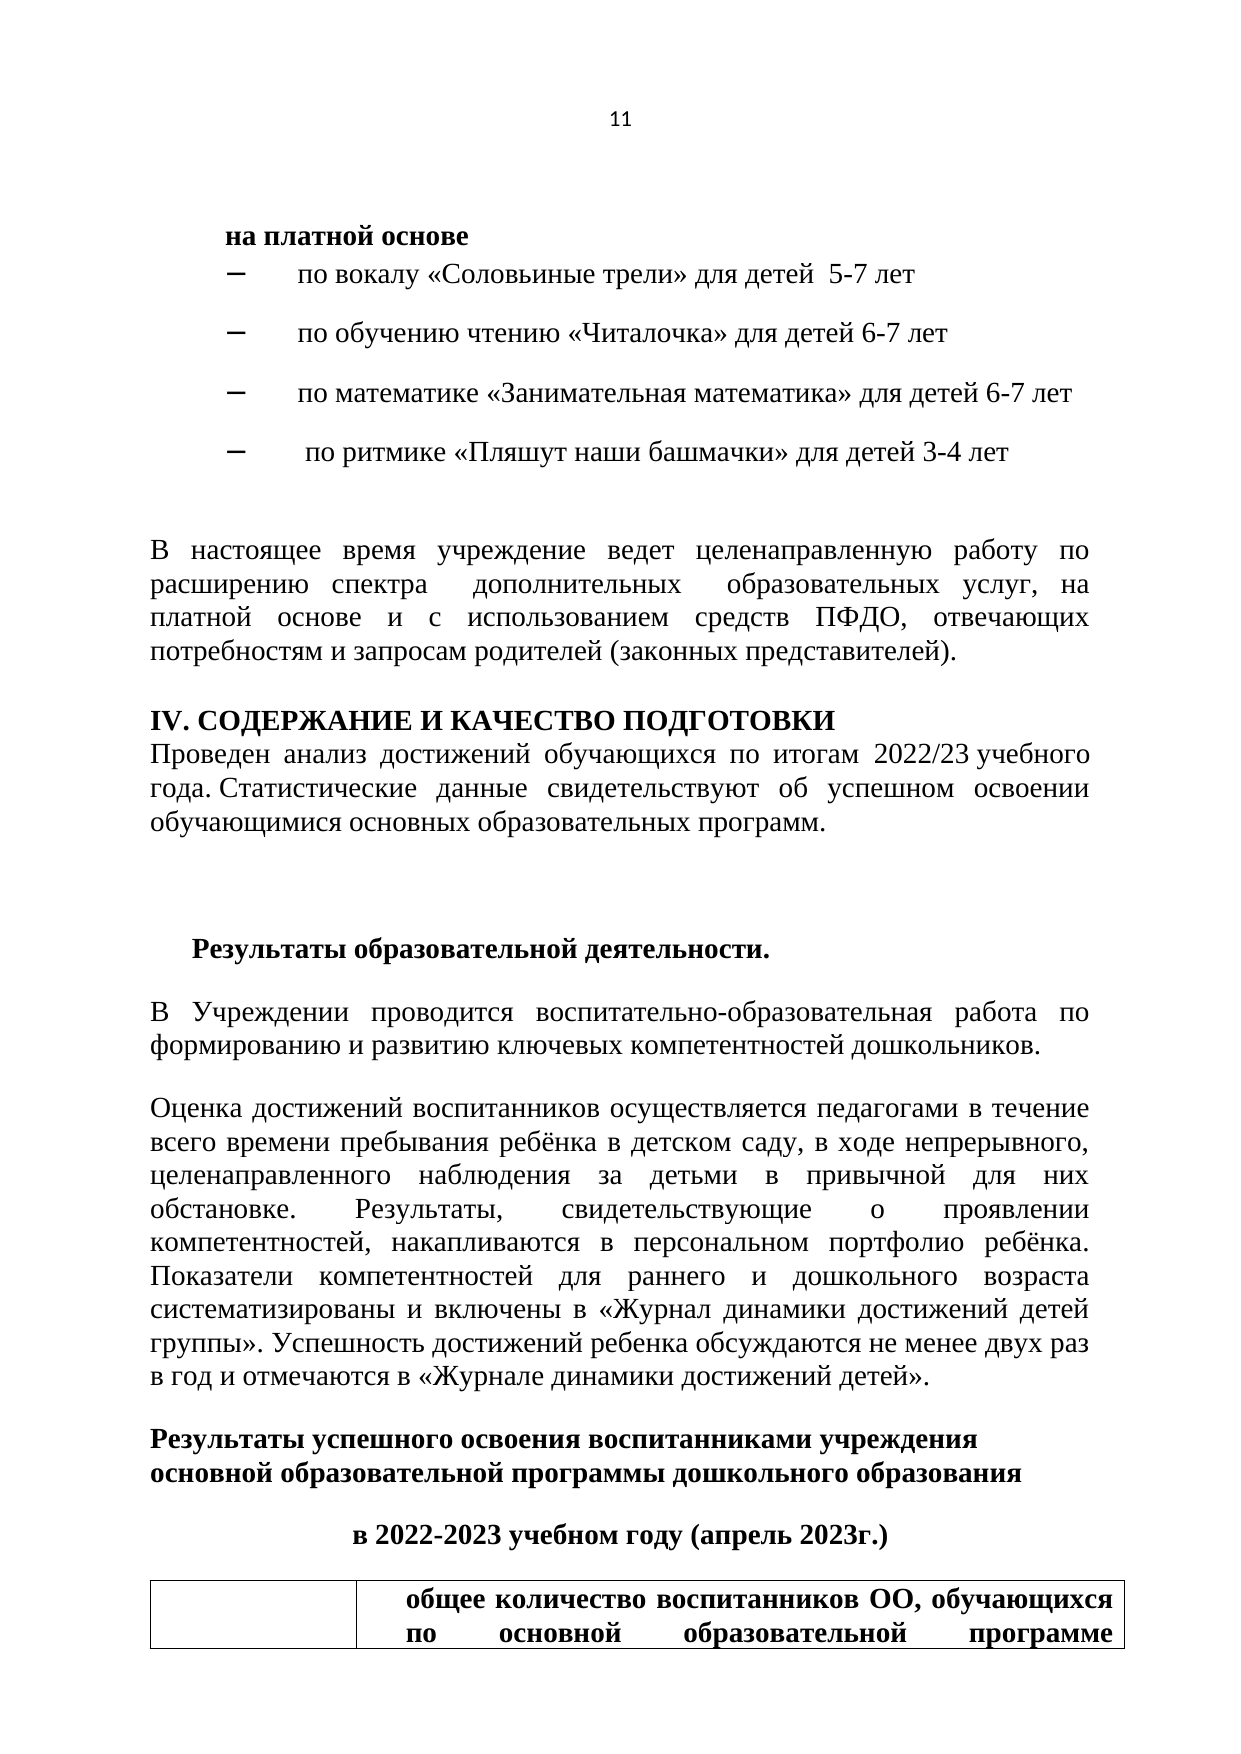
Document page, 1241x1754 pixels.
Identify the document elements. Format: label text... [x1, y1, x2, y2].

text в 2022-2023 учебном году (апрель 2023г.) [150, 1517, 1090, 1551]
list по математике «Занимательная математика» для детей 6-7 лет [150, 371, 1090, 411]
text Проведен анализ достижений обучающихся по итогам 2022/23 учебного года. Статистические данные свидетельствуют об успешном освоении обучающимися основных образовательных программ. [150, 737, 1090, 837]
text IV. СОДЕРЖАНИЕ И КАЧЕСТВО ПОДГОТОВКИ [150, 703, 1090, 737]
text В настоящее время учреждение ведет целенаправленную работу по расширению спектра дополнительных образовательных услуг, на платной основе и с использованием средств ПФДО, отвечающих потребностям и запросам родителей (законных представителей). [150, 532, 1090, 666]
list на платной основе [225, 218, 1090, 252]
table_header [357, 1581, 1124, 1648]
text Результаты образовательной деятельности. [154, 931, 1090, 965]
list по обучению чтению «Читалочка» для детей 6-7 лет [150, 312, 1090, 351]
text Результаты успешного освоения воспитанниками учреждения основной образовательной программы дошкольного образования [978, 1421, 1090, 1488]
text В Учреждении проводится воспитательно-образовательная работа по формированию и развитию ключевых компетентностей дошкольников. [150, 1027, 1090, 1061]
table_header 1. [151, 1581, 356, 1648]
list по вокалу «Соловьиные трели» для детей 5-7 лет [150, 252, 1090, 292]
list по ритмике «Пляшут наши башмачки» для детей 3-4 лет [150, 431, 1090, 470]
